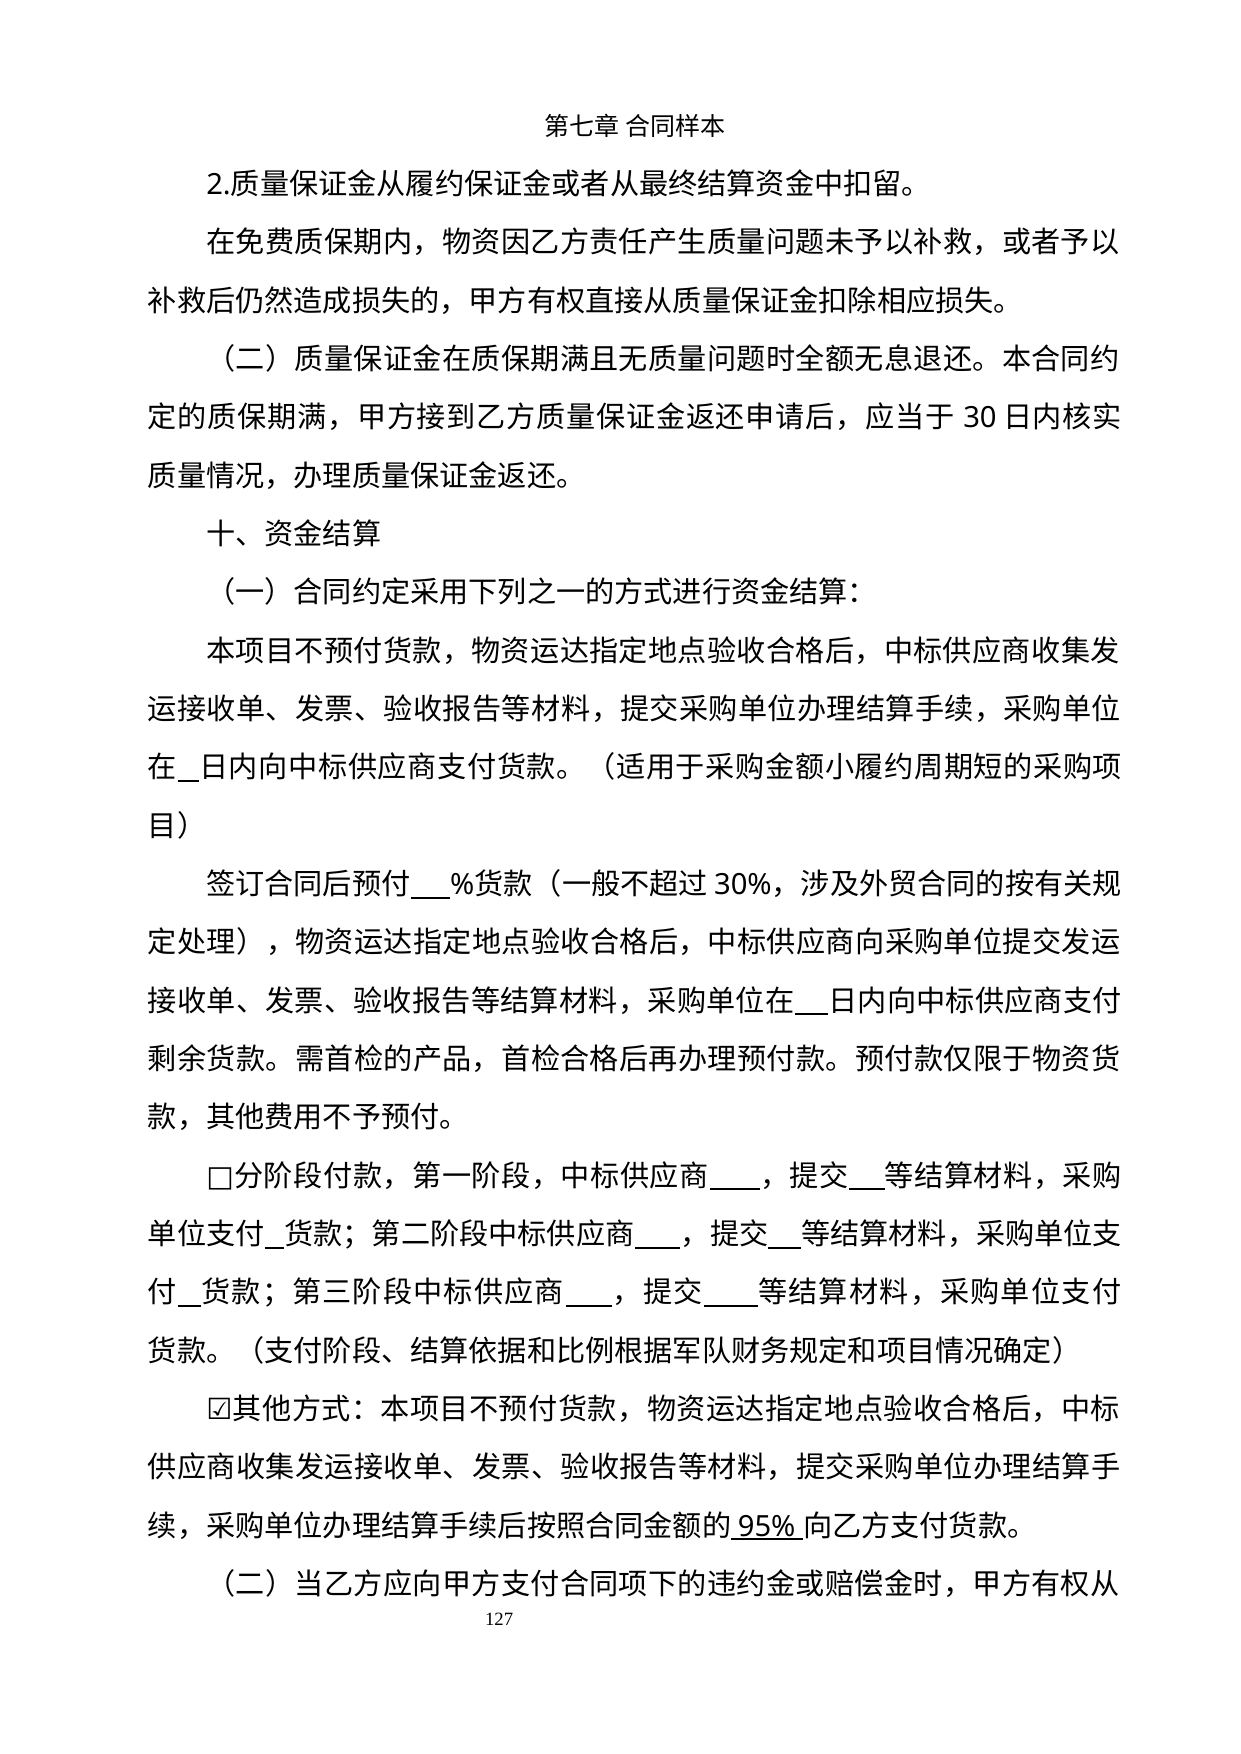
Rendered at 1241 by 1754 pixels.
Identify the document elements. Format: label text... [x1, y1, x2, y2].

text （一）合同约定采用下列之一的方式进行资金结算： [148, 556, 1122, 614]
text □分阶段付款，第一阶段，中标供应商 ，提交 等结算材料，采购单位支付 货款；第二阶段中标供应商 ，提交 等结算材料，采购单位支付 货款；第三阶段中标供应商 ，提交 等结算材料，采购单位支付 货款。（支付阶段、结算依据和比例根据军队财务规定和项目情况确定） [148, 1139, 1122, 1373]
text ☑其他方式：本项目不预付货款，物资运达指定地点验收合格后，中标供应商收集发运接收单、发票、验收报告等材料，提交采购单位办理结算手续，采购单位办理结算手续后按照合同金额的 95% 向乙方支付货款。 [148, 1373, 1122, 1548]
text 签订合同后预付 %货款（一般不超过30%，涉及外贸合同的按有关规定处理），物资运达指定地点验收合格后，中标供应商向采购单位提交发运接收单、发票、验收报告等结算材料，采购单位在 日内向中标供应商支付剩余货款。需首检的产品，首检合格后再办理预付款。预付款仅限于物资货款，其他费用不予预付。 [148, 848, 1122, 1139]
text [148, 1548, 1122, 1606]
text （二）质量保证金在质保期满且无质量问题时全额无息退还。本合同约定的质保期满，甲方接到乙方质量保证金返还申请后，应当于30日内核实质量情况，办理质量保证金返还。 [148, 323, 1122, 498]
text 本项目不预付货款，物资运达指定地点验收合格后，中标供应商收集发运接收单、发票、验收报告等材料，提交采购单位办理结算手续，采购单位在 日内向中标供应商支付货款。（适用于采购金额小履约周期短的采购项目） [148, 614, 1122, 848]
subtitle 十、资金结算 [148, 498, 1122, 556]
text 2.质量保证金从履约保证金或者从最终结算资金中扣留。 [148, 148, 1122, 206]
text 在免费质保期内，物资因乙方责任产生质量问题未予以补救，或者予以补救后仍然造成损失的，甲方有权直接从质量保证金扣除相应损失。 [148, 206, 1122, 323]
